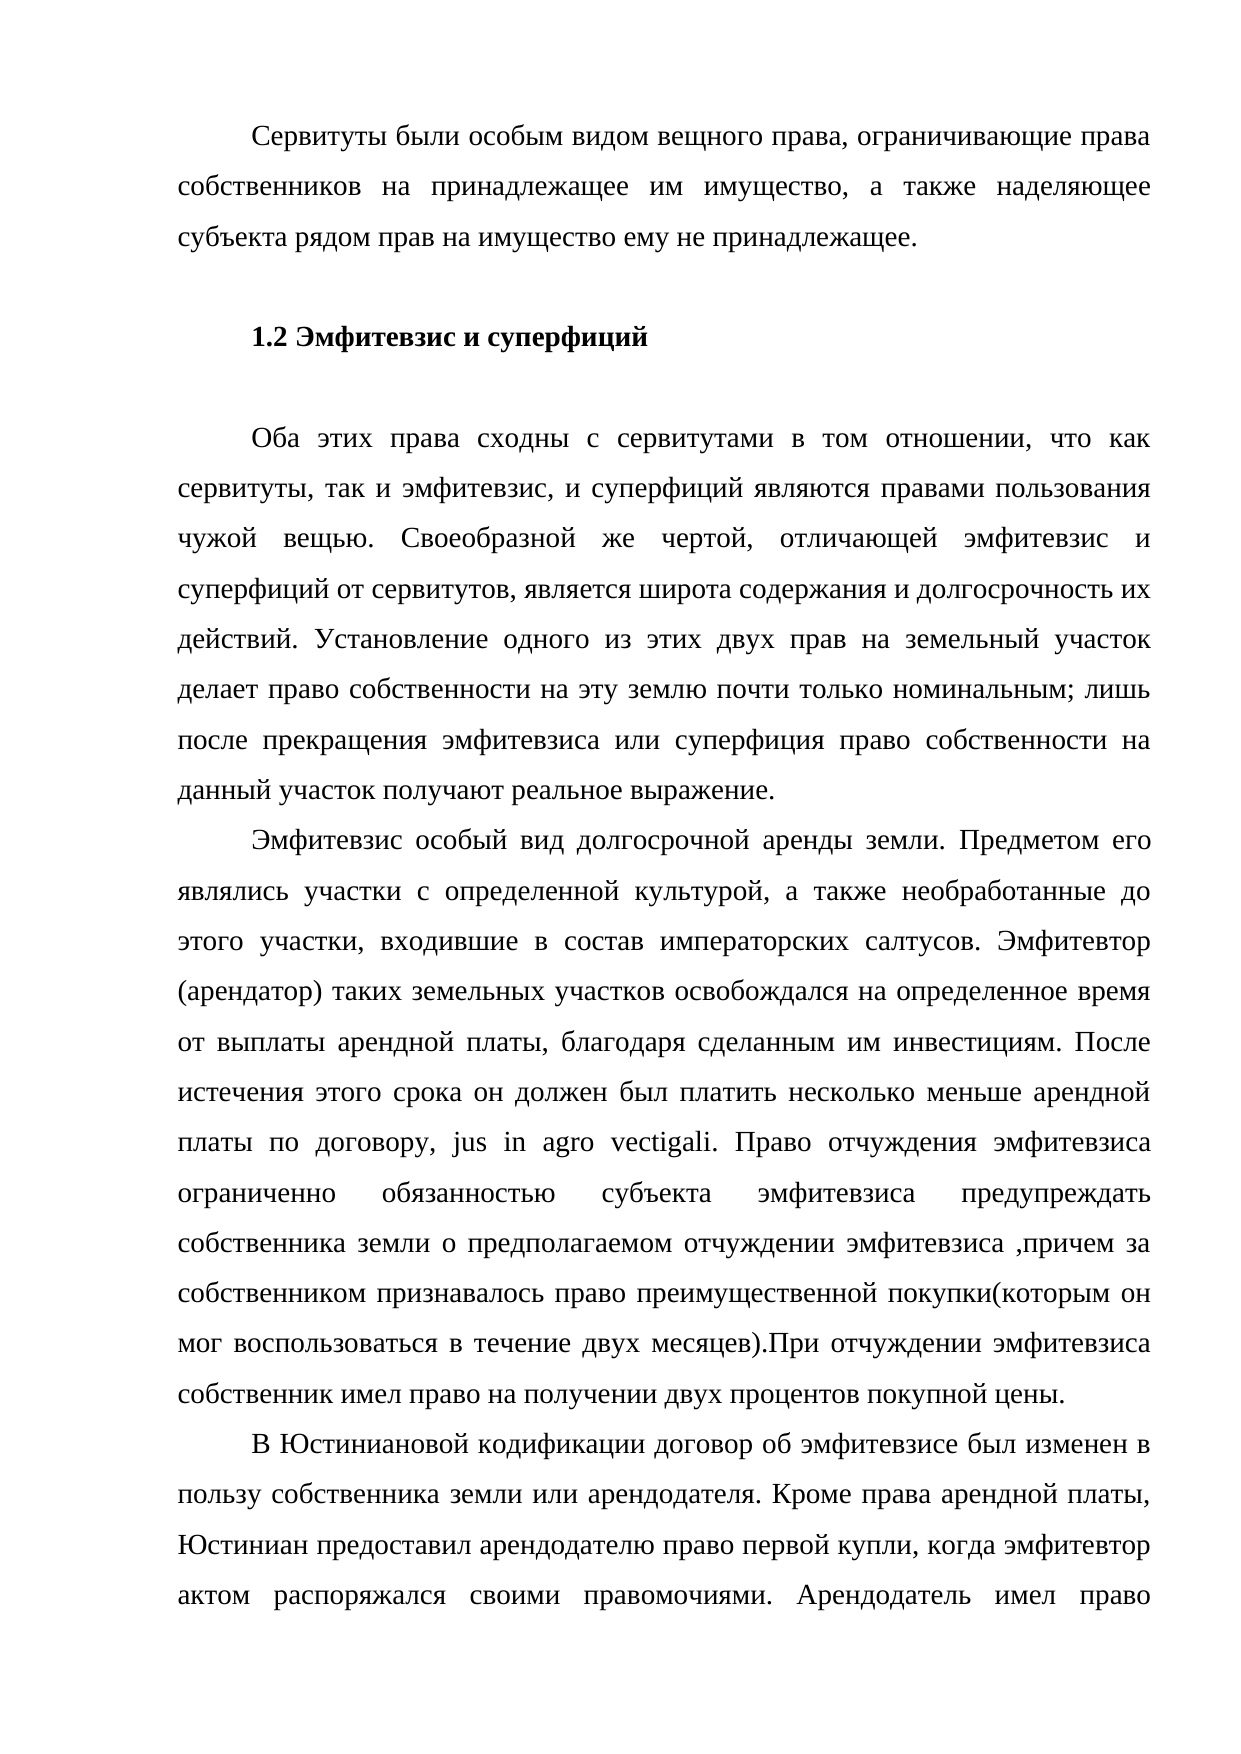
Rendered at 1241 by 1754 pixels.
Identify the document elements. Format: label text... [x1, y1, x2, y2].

text Оба этих права сходны с сервитутами в том отношении, что как сервитуты, так и эмфитевзис, и суперфиций являются правами пользования чужой вещью. Своеобразной же чертой, отличающей эмфитевзис и суперфиций от сервитутов, является широта содержания и долгосрочность их действий. Установление одного из этих двух прав на земельный участок делает право собственности на эту землю почти только номинальным; лишь после прекращения эмфитевзиса или суперфиция право собственности на данный участок получают реальное выражение. [177, 420, 1152, 806]
text Эмфитевзис особый вид долгосрочной аренды земли. Предметом его являлись участки с определенной культурой, а также необработанные до этого участки, входившие в состав императорских салтусов. Эмфитевтор (арендатор) таких земельных участков освобождался на определенное время от выплаты арендной платы, благодаря сделанным им инвестициям. После истечения этого срока он должен был платить несколько меньше арендной платы по договору, jus in agro vectigali. Право отчуждения эмфитевзиса ограниченно обязанностью субъекта эмфитевзиса предупреждать собственника земли о предполагаемом отчуждении эмфитевзиса ,причем за собственником признавалось право преимущественной покупки(которым он мог воспользоваться в течение двух месяцев).При отчуждении эмфитевзиса собственник имел право на получении двух процентов покупной цены. [177, 822, 1152, 1409]
text 1.2 Эмфитевзис и суперфиций [177, 319, 1152, 353]
text Сервитуты были особым видом вещного права, ограничивающие права собственников на принадлежащее им имущество, а также наделяющее субъекта рядом прав на имущество ему не принадлежащее. [177, 118, 1152, 252]
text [177, 1426, 1152, 1611]
